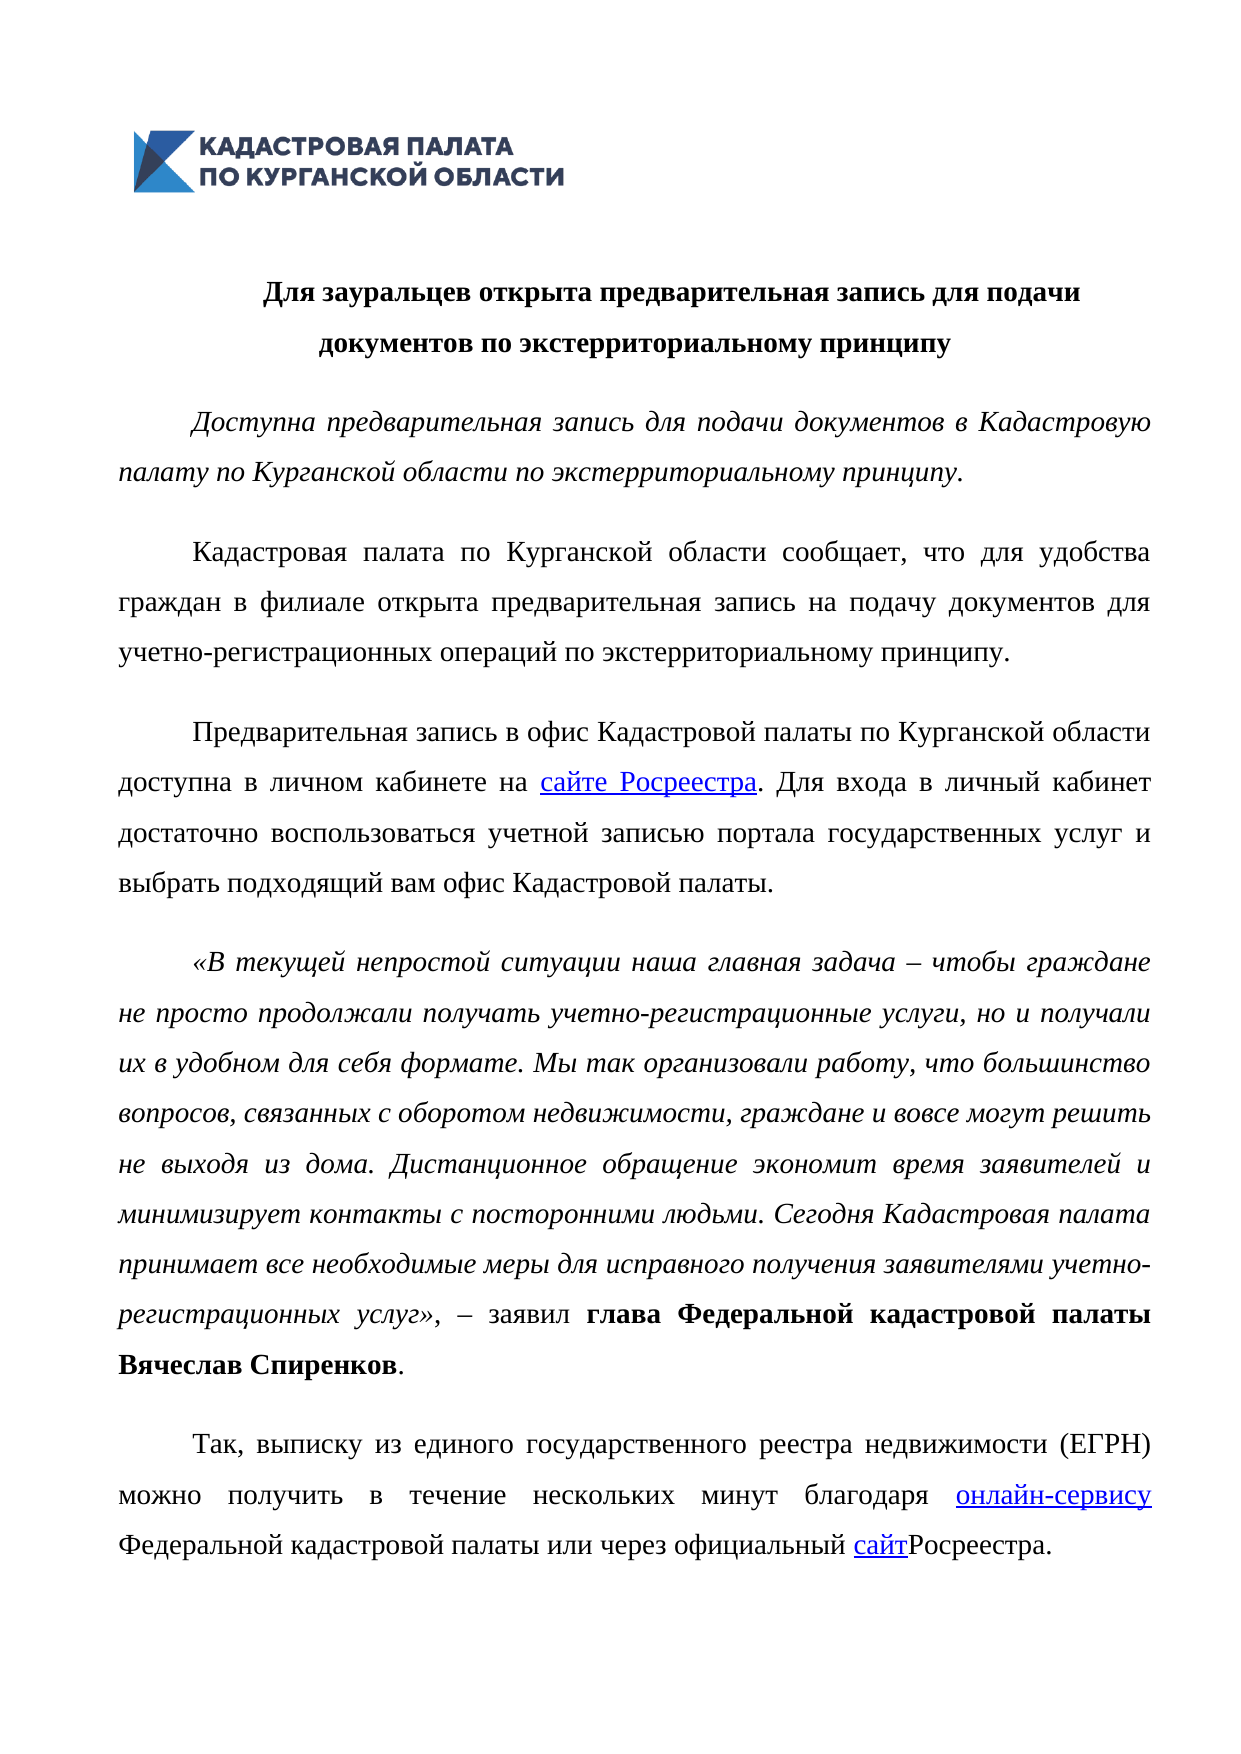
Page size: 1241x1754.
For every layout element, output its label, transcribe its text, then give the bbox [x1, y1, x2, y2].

text Предварительная запись в офис Кадастровой палаты по Курганской области доступна в личном кабинете на сайте Росреестра. Для входа в личный кабинет достаточно воспользоваться учетной записью портала государственных услуг и выбрать подходящий вам офис Кадастровой палаты. [118, 714, 1152, 898]
text Так, выписку из единого государственного реестра недвижимости (ЕГРН) можно получить в течение нескольких минут благодаря онлайн-сервису Федеральной кадастровой палаты или через официальный сайтРосреестра. [118, 1426, 1152, 1561]
text Кадастровая палата по Курганской области сообщает, что для удобства граждан в филиале открыта предварительная запись на подачу документов для учетно-регистрационных операций по экстерриториальному принципу. [118, 534, 1152, 668]
text Доступна предварительная запись для подачи документов в Кадастровую палату по Курганской области по экстерриториальному принципу. [118, 404, 1152, 488]
text «В текущей непростой ситуации наша главная задача – чтобы граждане не просто продолжали получать учетно-регистрационные услуги, но и получали их в удобном для себя формате. Мы так организовали работу, что большинство вопросов, связанных с оборотом недвижимости, граждане и вовсе могут решить не выходя из дома. Дистанционное обращение экономит время заявителей и минимизирует контакты с посторонними людьми. Сегодня Кадастровая палата принимает все необходимые меры для исправного получения заявителями учетно-регистрационных услуг», – заявил глава Федеральной кадастровой палаты Вячеслав Спиренков. [118, 944, 1152, 1381]
picture [118, 118, 627, 250]
text Для зауральцев открыта предварительная запись для подачи документов по экстерриториальному принципу [118, 274, 1152, 358]
